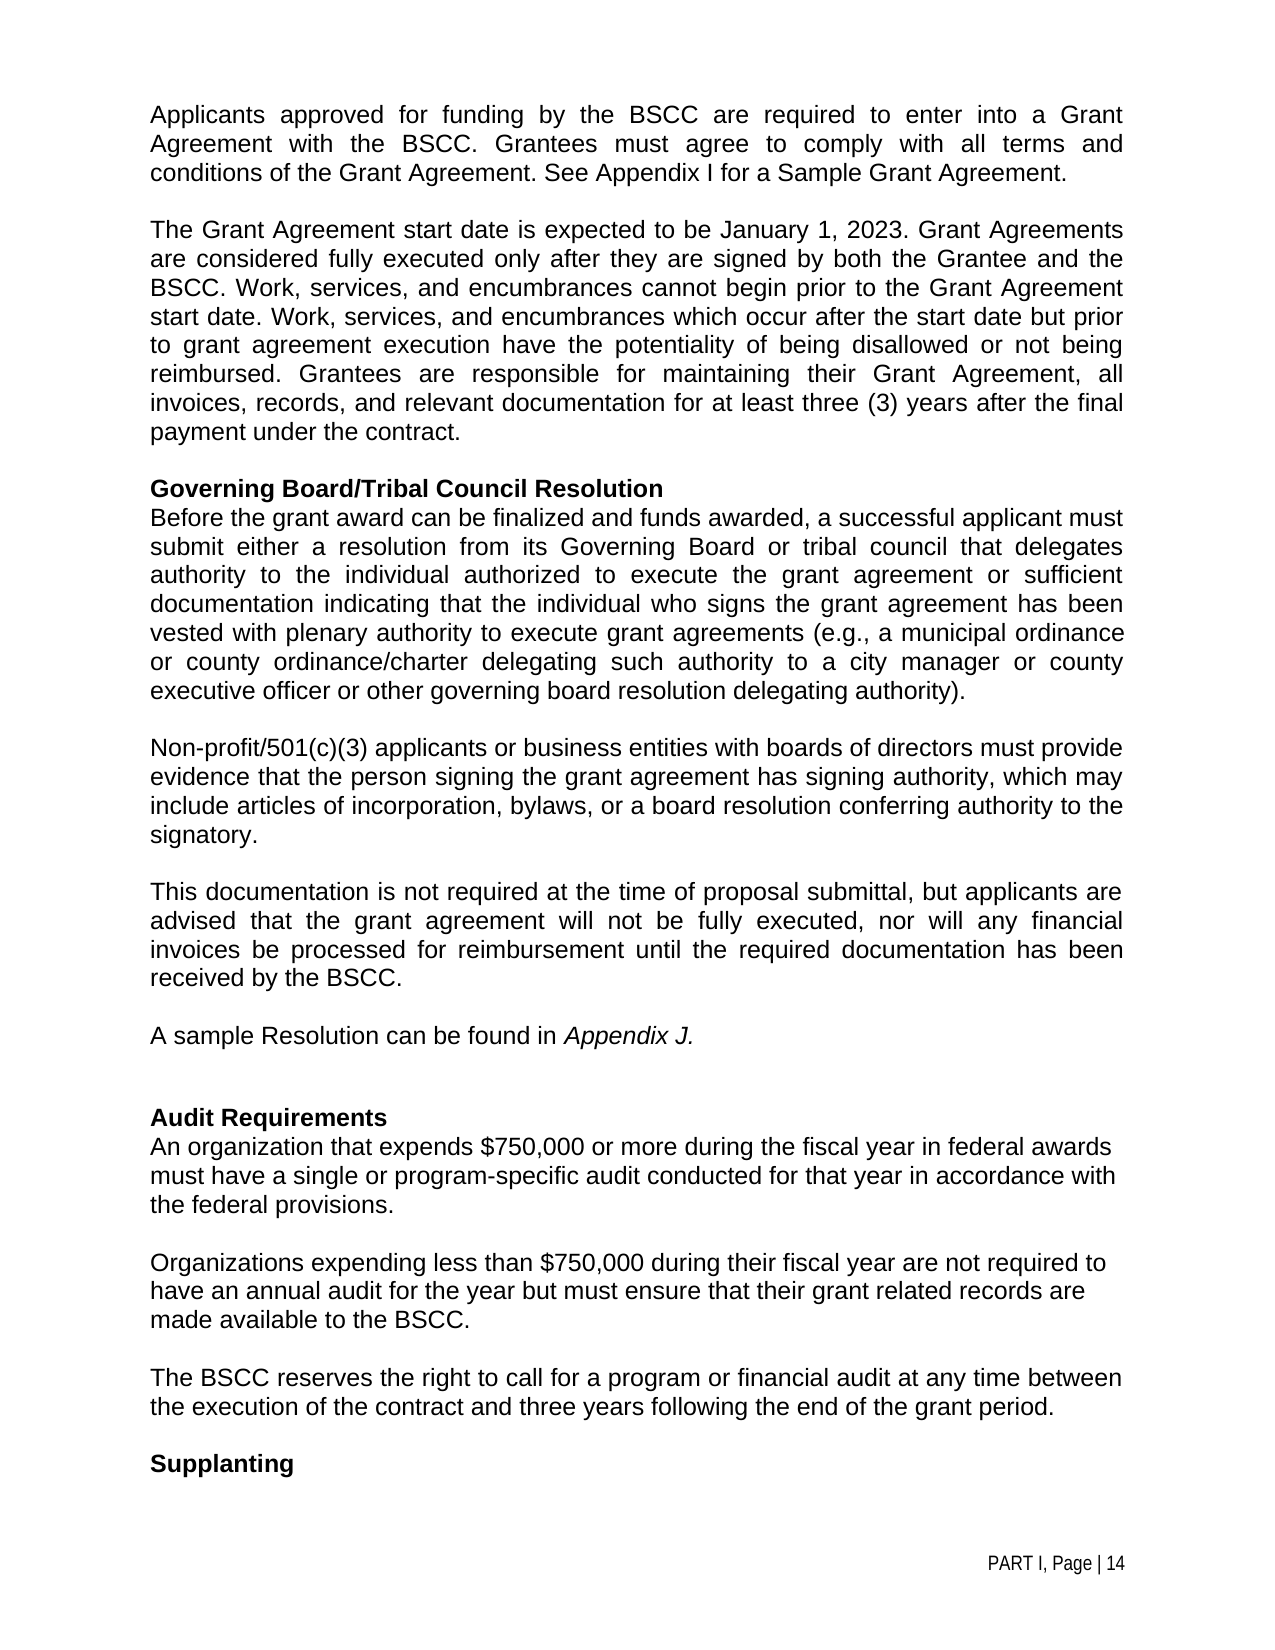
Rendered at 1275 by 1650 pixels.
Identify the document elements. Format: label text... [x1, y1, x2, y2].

text Before the grant award can be finalized and funds awarded, a successful applicant must submit either a resolution from its Governing Board or tribal council that delegates authority to the individual authorized to execute the grant agreement or sufficient documentation indicating that the individual who signs the grant agreement has been vested with plenary authority to execute grant agreements (e.g., a municipal ordinance or county ordinance/charter delegating such authority to a city manager or county executive officer or other governing board resolution delegating authority). [150, 503, 1125, 704]
text An organization that expends $750,000 or more during the fiscal year in federal awards must have a single or program-specific audit conducted for that year in accordance with the federal provisions. [150, 1132, 1125, 1218]
text Audit Requirements [150, 1103, 1125, 1132]
text Organizations expending less than $750,000 during their fiscal year are not required to have an annual audit for the year but must ensure that their grant related records are made available to the BSCC. [150, 1247, 1125, 1334]
text evidence that the person signing the grant agreement has signing authority, which may include articles of incorporation, bylaws, or a board resolution conferring authority to the signatory. [150, 762, 1125, 848]
text This documentation is not required at the time of proposal submittal, but applicants are advised that the grant agreement will not be fully executed, nor will any financial invoices be processed for reimbursement until the required documentation has been received by the BSCC. [150, 877, 1125, 992]
text The Grant Agreement start date is expected to be January 1, 2023. Grant Agreements are considered fully executed only after they are signed by both the Grantee and the BSCC. Work, services, and encumbrances cannot begin prior to the Grant Agreement start date. Work, services, and encumbrances which occur after the start date but prior to grant agreement execution have the potentiality of being disallowed or not being reimbursed. Grantees are responsible for maintaining their Grant Agreement, all invoices, records, and relevant documentation for at least three (3) years after the final payment under the contract. [150, 215, 1125, 445]
text A sample Resolution can be found in Appendix J. [150, 1021, 1125, 1049]
text The BSCC reserves the right to call for a program or financial audit at any time between the execution of the contract and three years following the end of the grant period. [150, 1363, 1125, 1420]
text Supplanting [150, 1449, 1125, 1478]
text Applicants approved for funding by the BSCC are required to enter into a Grant Agreement with the BSCC. Grantees must agree to comply with all terms and conditions of the Grant Agreement. See Appendix I for a Sample Grant Agreement. [150, 100, 1125, 187]
text Non-profit/501(c)(3) applicants or business entities with boards of directors must provide [150, 733, 1125, 762]
text Governing Board/Tribal Council Resolution [150, 474, 1125, 503]
